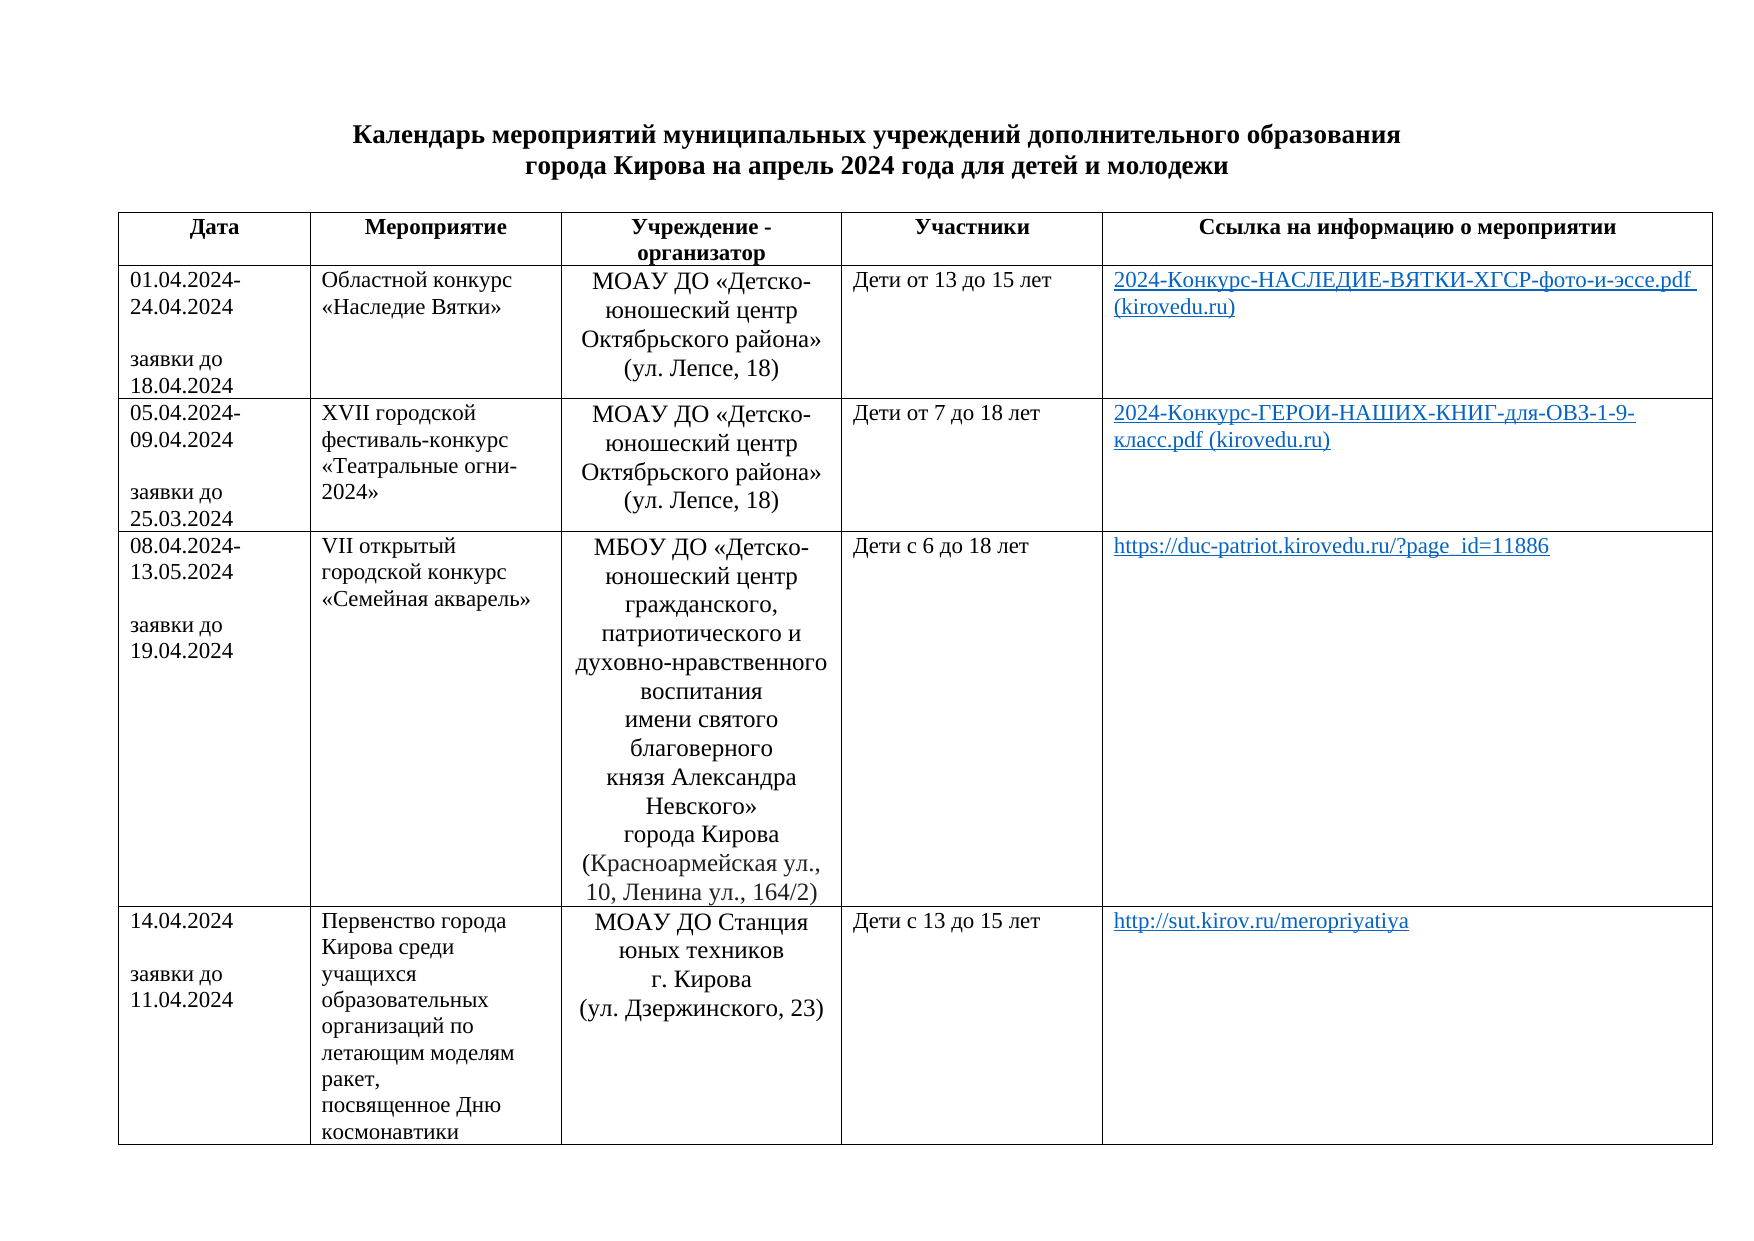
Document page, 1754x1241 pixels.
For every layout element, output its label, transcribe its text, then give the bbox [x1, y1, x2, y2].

table_cell Дети от 13 до 15 лет [842, 266, 1102, 398]
table_cell 2024-Конкурс-ГЕРОИ-НАШИХ-КНИГ-для-ОВЗ-1-9-класс.pdf (kirovedu.ru) [1103, 399, 1712, 531]
table_cell Дети с 6 до 18 лет [842, 532, 1102, 906]
table_header Учреждение - организатор [562, 213, 841, 265]
table_cell 2024-Конкурс-НАСЛЕДИЕ-ВЯТКИ-ХГСР-фото-и-эссе.pdf (kirovedu.ru) [1103, 266, 1712, 398]
text Календарь мероприятий муниципальных учреждений дополнительного образования [118, 118, 1636, 149]
table_cell 01.04.2024- 24.04.2024 заявки до 18.04.2024 [119, 266, 310, 398]
table_cell https://duc-patriot.kirovedu.ru/?page_id=11886 [1103, 532, 1712, 906]
table_header Ссылка на информацию о мероприятии [1103, 213, 1712, 265]
table_cell 05.04.2024-09.04.2024 заявки до 25.03.2024 [119, 399, 310, 531]
table_cell XVII городской фестиваль-конкурс «Театральные огни-2024» [311, 399, 561, 531]
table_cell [311, 907, 561, 1144]
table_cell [1103, 907, 1712, 1144]
table_header Мероприятие [311, 213, 561, 265]
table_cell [562, 907, 841, 1144]
table_cell МОАУ ДО «Детско-юношеский центр Октябрьского района» (ул. Лепсе, 18) [562, 266, 841, 398]
table_cell МБОУ ДО «Детско-юношеский центр гражданского, патриотического и духовно-нравственного воспитания имени святого благоверного князя Александра Невского» города Кирова (Красноармейская ул., 10, Ленина ул., 164/2) [562, 532, 841, 906]
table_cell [119, 907, 310, 1144]
table_cell МОАУ ДО «Детско-юношеский центр Октябрьского района» (ул. Лепсе, 18) [562, 399, 841, 531]
table_cell Дети с 13 до 15 лет [842, 907, 1102, 1144]
table_cell Областной конкурс «Наследие Вятки» [311, 266, 561, 398]
table_header Дата [119, 213, 310, 265]
table_cell Дети от 7 до 18 лет [842, 399, 1102, 531]
table_header Участники [842, 213, 1102, 265]
text города Кирова на апрель 2024 года для детей и молодежи [118, 149, 1636, 181]
table_cell VII открытый городской конкурс «Семейная акварель» [311, 532, 561, 906]
table_cell 08.04.2024-13.05.2024 заявки до 19.04.2024 [119, 532, 310, 906]
